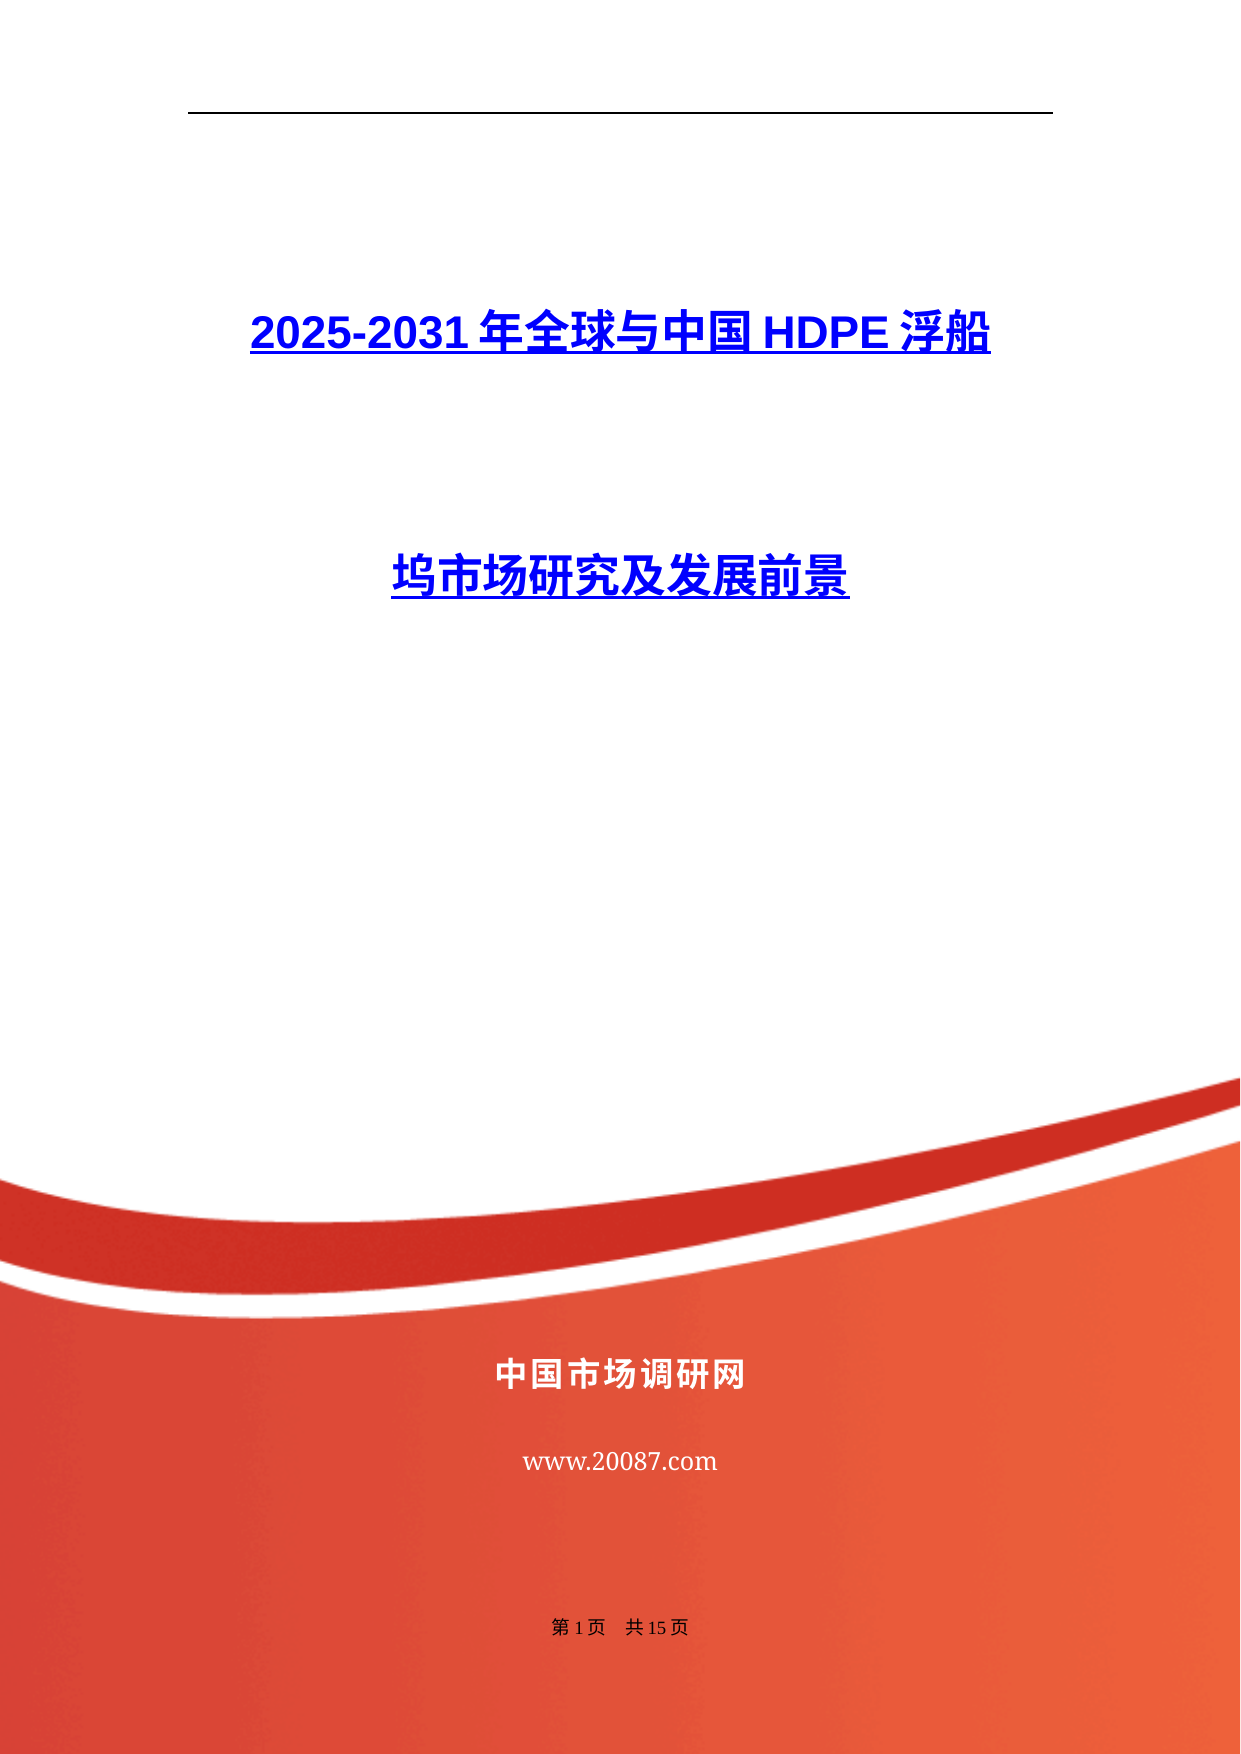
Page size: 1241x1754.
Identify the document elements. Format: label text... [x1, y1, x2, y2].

table_header 2025-2031年全球与中国HDPE浮船坞市场研究及发展前景 [188, 207, 1053, 773]
subtitle 中国市场调研网 [187, 1339, 1053, 1404]
picture [0, 1006, 1241, 1754]
text www.20087.com [187, 1428, 1053, 1493]
